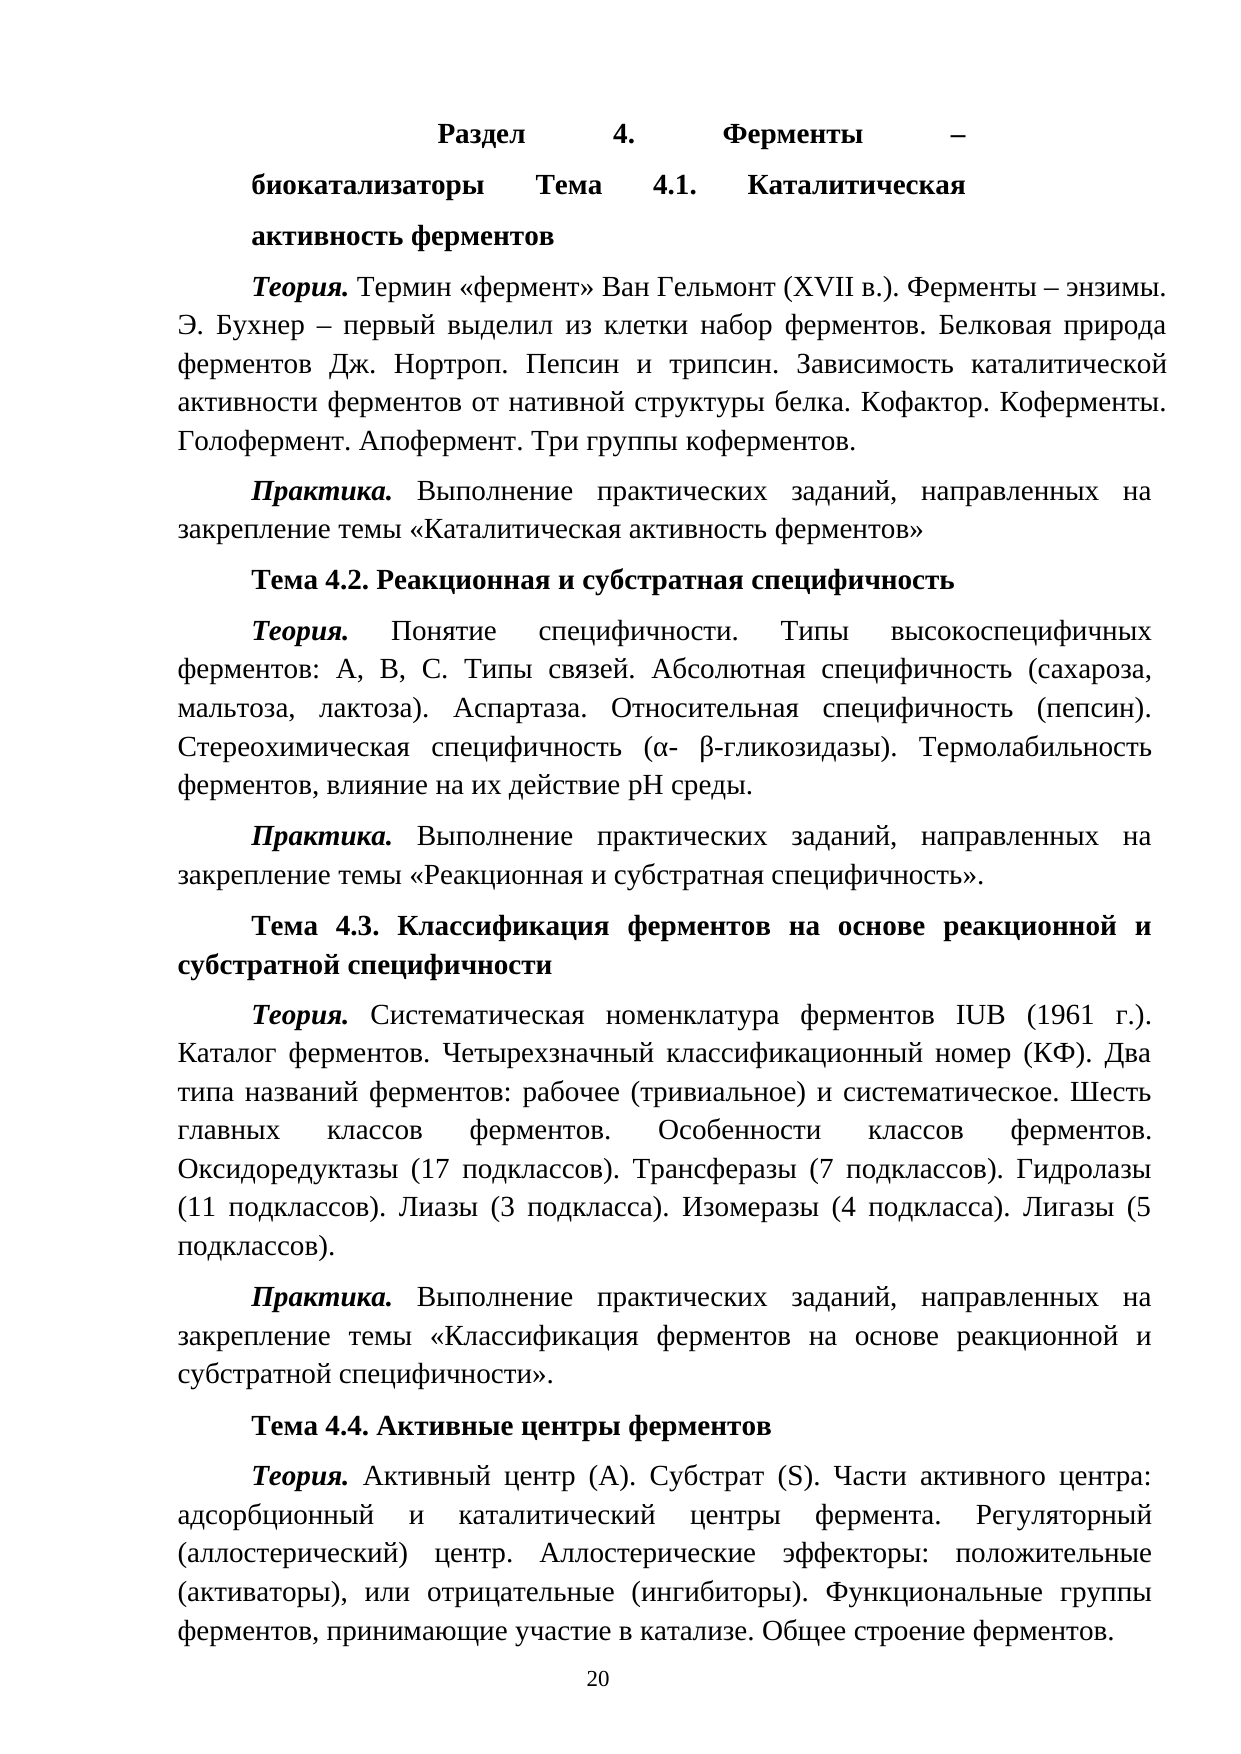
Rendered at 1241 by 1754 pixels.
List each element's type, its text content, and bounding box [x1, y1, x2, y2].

subtitle Раздел 4. Ферменты – биокатализаторы Тема 4.1. Каталитическая активность ферментов [251, 116, 966, 251]
text Теория. Термин «фермент» Ван Гельмонт (XVII в.). Ферменты – энзимы. Э. Бухнер – первый выделил из клетки набор ферментов. Белковая природа ферментов Дж. Нортроп. Пепсин и трипсин. Зависимость каталитической активности ферментов от нативной структуры белка. Кофактор. Коферменты. Голофермент. Апофермент. Три группы коферментов. [177, 269, 1167, 456]
text Практика. Выполнение практических заданий, направленных на закрепление темы «Классификация ферментов на основе реакционной и субстратной специфичности». [177, 1279, 1151, 1390]
text Практика. Выполнение практических заданий, направленных на закрепление темы «Каталитическая активность ферментов» [177, 473, 1151, 545]
text Теория. Систематическая номенклатура ферментов IUB (1961 г.). Каталог ферментов. Четырехзначный классификационный номер (КФ). Два типа названий ферментов: рабочее (тривиальное) и систематическое. Шесть главных классов ферментов. Особенности классов ферментов. Оксидоредуктазы (17 подклассов). Трансферазы (7 подклассов). Гидролазы (11 подклассов). Лиазы (3 подкласса). Изомеразы (4 подкласса). Лигазы (5 подклассов). [177, 997, 1152, 1262]
text Теория. Активный центр (А). Субстрат (S). Части активного центра: адсорбционный и каталитический центры фермента. Регуляторный (аллостерический) центр. Аллостерические эффекторы: положительные (активаторы), или отрицательные (ингибиторы). Функциональные группы ферментов, принимающие участие в катализе. Общее строение ферментов. [177, 1458, 1152, 1646]
subtitle Тема 4.3. Классификация ферментов на основе реакционной и субстратной специфичности [177, 908, 1152, 980]
subtitle Тема 4.4. Активные центры ферментов [251, 1408, 1178, 1441]
subtitle Тема 4.2. Реакционная и субстратная специфичность [251, 562, 1178, 596]
text Практика. Выполнение практических заданий, направленных на закрепление темы «Реакционная и субстратная специфичность». [177, 818, 1151, 890]
text Теория. Понятие специфичности. Типы высокоспецифичных ферментов: А, В, С. Типы связей. Абсолютная специфичность (сахароза, мальтоза, лактоза). Аспартаза. Относительная специфичность (пепсин). Стереохимическая специфичность (α- β-гликозидазы). Термолабильность ферментов, влияние на их действие pH среды. [177, 613, 1152, 801]
